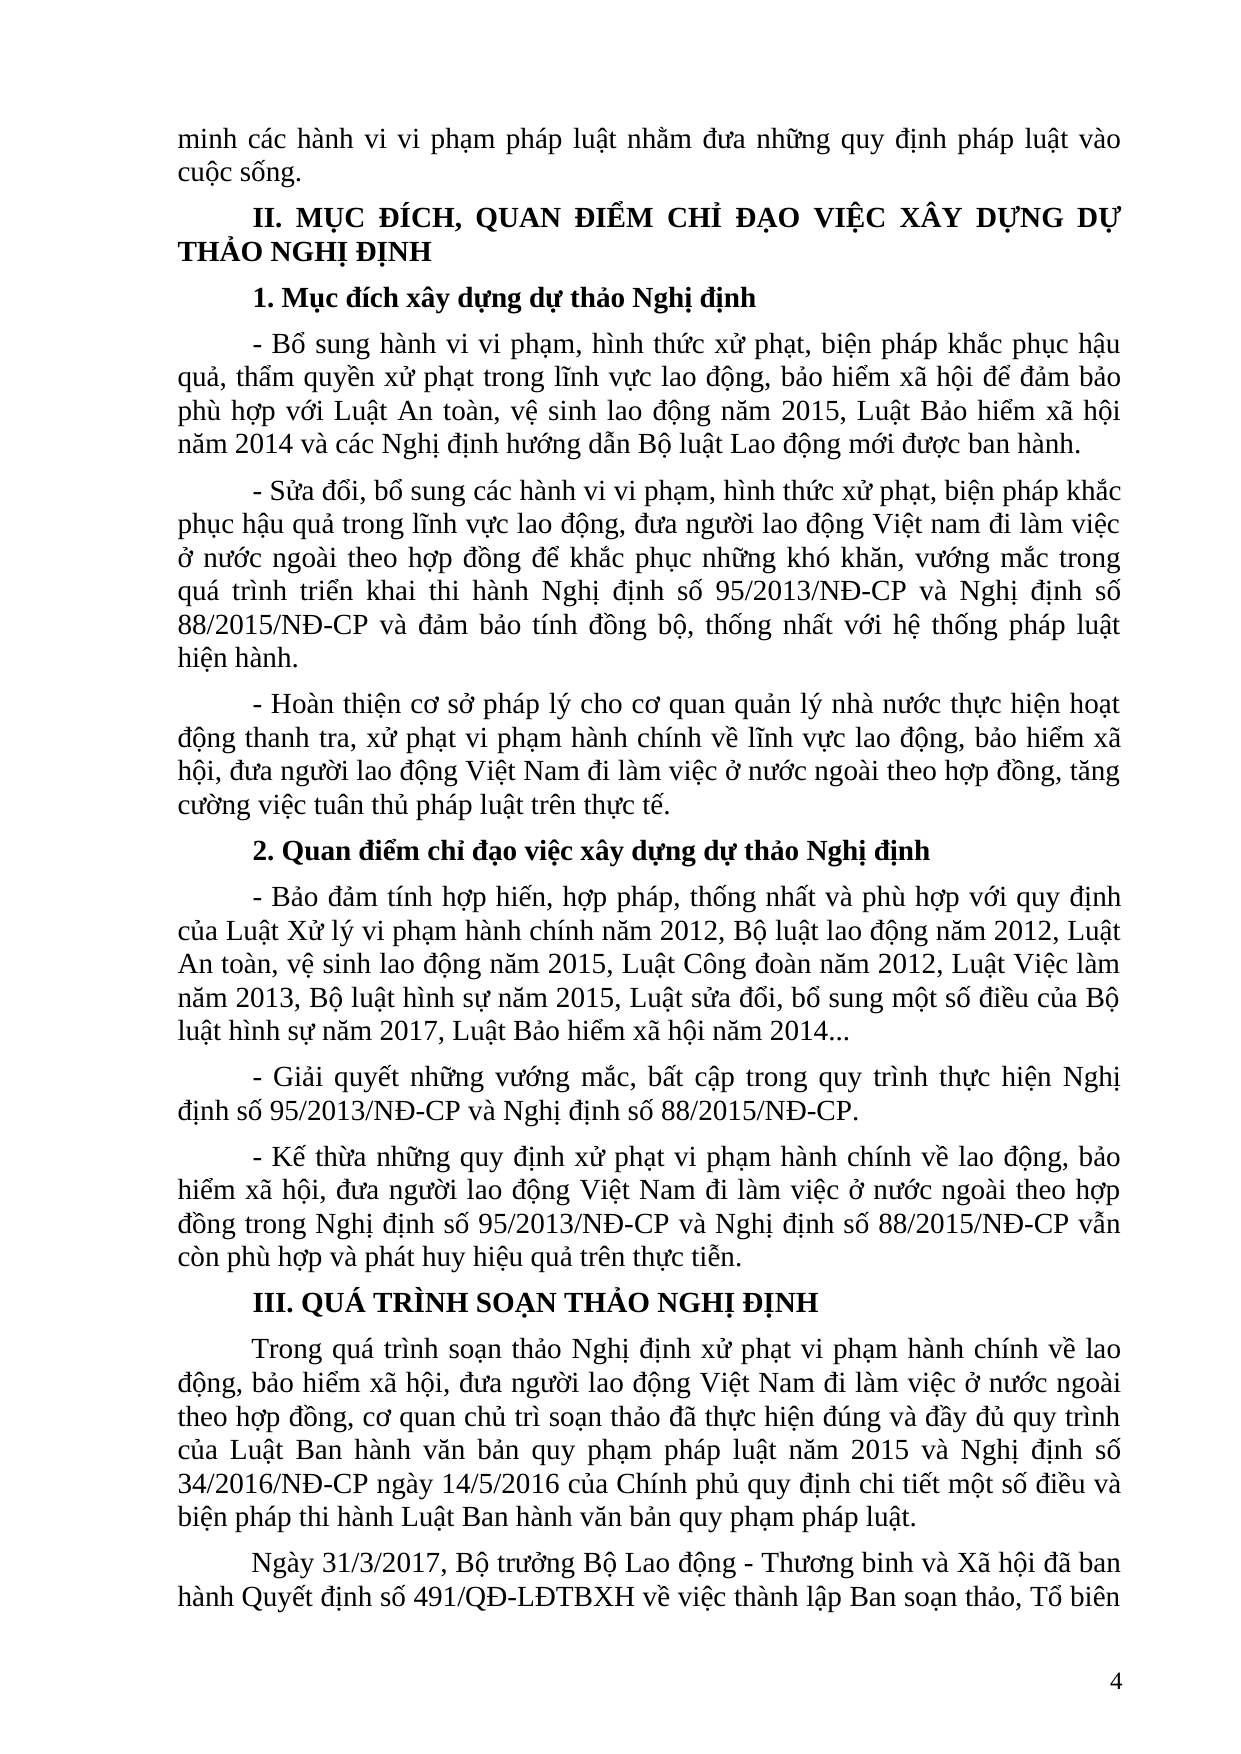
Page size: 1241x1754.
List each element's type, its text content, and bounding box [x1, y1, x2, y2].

text - Sửa đổi, bổ sung các hành vi vi phạm, hình thức xử phạt, biện pháp khắc phục hậu quả trong lĩnh vực lao động, đưa người lao động Việt nam đi làm việc ở nước ngoài theo hợp đồng để khắc phục những khó khăn, vướng mắc trong quá trình triển khai thi hành Nghị định số 95/2013/NĐ-CP và Nghị định số 88/2015/NĐ-CP và đảm bảo tính đồng bộ, thống nhất với hệ thống pháp luật hiện hành. [177, 473, 1122, 674]
text 1. Mục đích xây dựng dự thảo Nghị định [177, 280, 1122, 313]
text II. MỤC ĐÍCH, QUAN ĐIỂM CHỈ ĐẠO VIỆC XÂY DỰNG DỰ THẢO NGHỊ ĐỊNH [177, 200, 1122, 267]
text - Bổ sung hành vi vi phạm, hình thức xử phạt, biện pháp khắc phục hậu quả, thẩm quyền xử phạt trong lĩnh vực lao động, bảo hiểm xã hội để đảm bảo phù hợp với Luật An toàn, vệ sinh lao động năm 2015, Luật Bảo hiểm xã hội năm 2014 và các Nghị định hướng dẫn Bộ luật Lao động mới được ban hành. [177, 326, 1122, 460]
text Trong quá trình soạn thảo Nghị định xử phạt vi phạm hành chính về lao động, bảo hiểm xã hội, đưa người lao động Việt Nam đi làm việc ở nước ngoài theo hợp đồng, cơ quan chủ trì soạn thảo đã thực hiện đúng và đầy đủ quy trình của Luật Ban hành văn bản quy phạm pháp luật năm 2015 và Nghị định số 34/2016/NĐ-CP ngày 14/5/2016 của Chính phủ quy định chi tiết một số điều và biện pháp thi hành Luật Ban hành văn bản quy phạm pháp luật. [177, 1332, 1122, 1533]
text 2. Quan điểm chỉ đạo việc xây dựng dự thảo Nghị định [177, 833, 1122, 867]
text - Kế thừa những quy định xử phạt vi phạm hành chính về lao động, bảo hiểm xã hội, đưa người lao động Việt Nam đi làm việc ở nước ngoài theo hợp đồng trong Nghị định số 95/2013/NĐ-CP và Nghị định số 88/2015/NĐ-CP vẫn còn phù hợp và phát huy hiệu quả trên thực tiễn. [177, 1139, 1122, 1273]
text - Giải quyết những vướng mắc, bất cập trong quy trình thực hiện Nghị định số 95/2013/NĐ-CP và Nghị định số 88/2015/NĐ-CP. [177, 1059, 1122, 1126]
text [177, 121, 1122, 188]
text - Bảo đảm tính hợp hiến, hợp pháp, thống nhất và phù hợp với quy định của Luật Xử lý vi phạm hành chính năm 2012, Bộ luật lao động năm 2012, Luật An toàn, vệ sinh lao động năm 2015, Luật Công đoàn năm 2012, Luật Việc làm năm 2013, Bộ luật hình sự năm 2015, Luật sửa đổi, bổ sung một số điều của Bộ luật hình sự năm 2017, Luật Bảo hiểm xã hội năm 2014... [177, 879, 1122, 1047]
text - Hoàn thiện cơ sở pháp lý cho cơ quan quản lý nhà nước thực hiện hoạt động thanh tra, xử phạt vi phạm hành chính về lĩnh vực lao động, bảo hiểm xã hội, đưa người lao động Việt Nam đi làm việc ở nước ngoài theo hợp đồng, tăng cường việc tuân thủ pháp luật trên thực tế. [177, 686, 1122, 821]
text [177, 1545, 1122, 1612]
text III. QUÁ TRÌNH SOẠN THẢO NGHỊ ĐỊNH [177, 1286, 1122, 1319]
